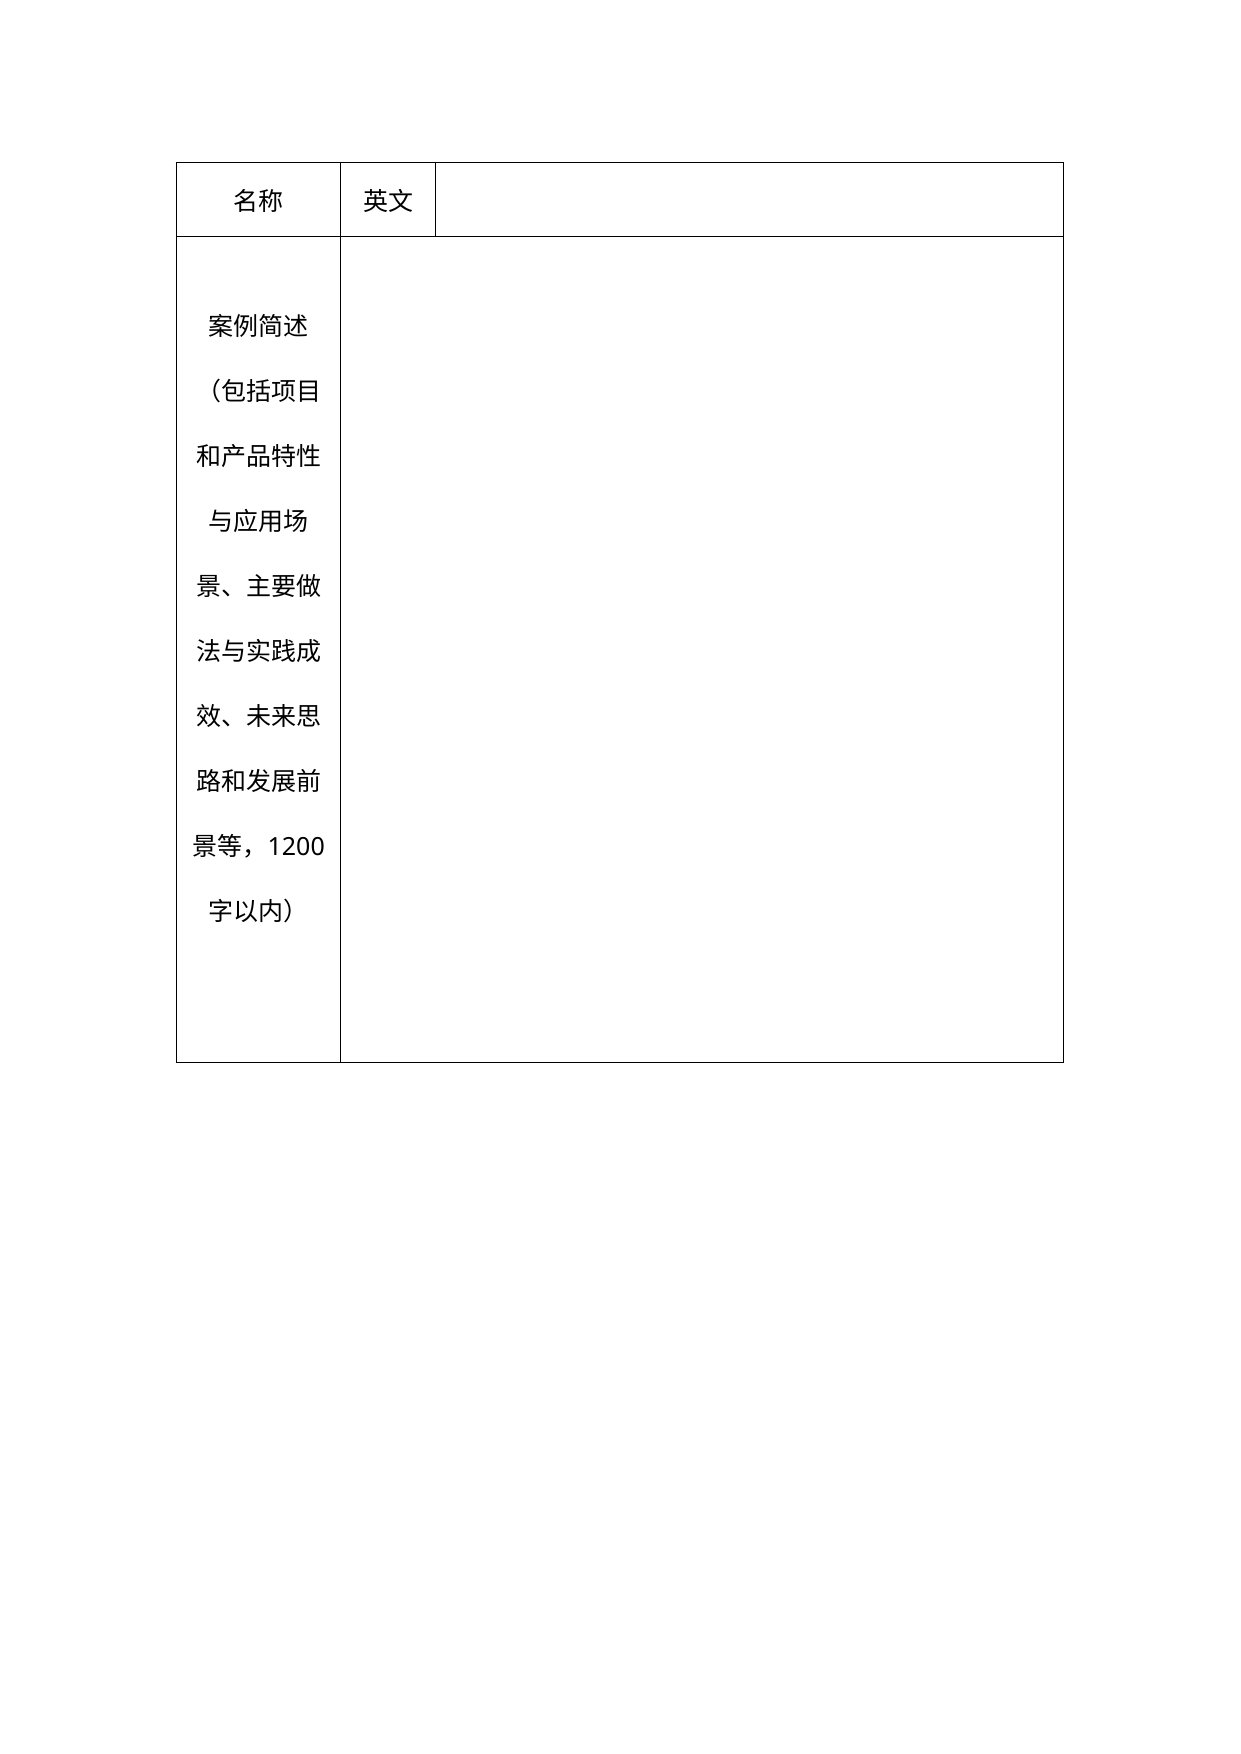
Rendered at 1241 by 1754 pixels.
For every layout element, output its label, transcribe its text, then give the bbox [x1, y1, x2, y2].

table_cell 申请案例 名称 [177, 163, 340, 236]
table_cell [436, 163, 1063, 236]
table_cell [341, 237, 1063, 1062]
table_cell 案例简述（包括项目和产品特性与应用场景、主要做法与实践成效、未来思路和发展前景等，1200字以内） [177, 237, 340, 1062]
table_cell 英文 [341, 163, 435, 236]
